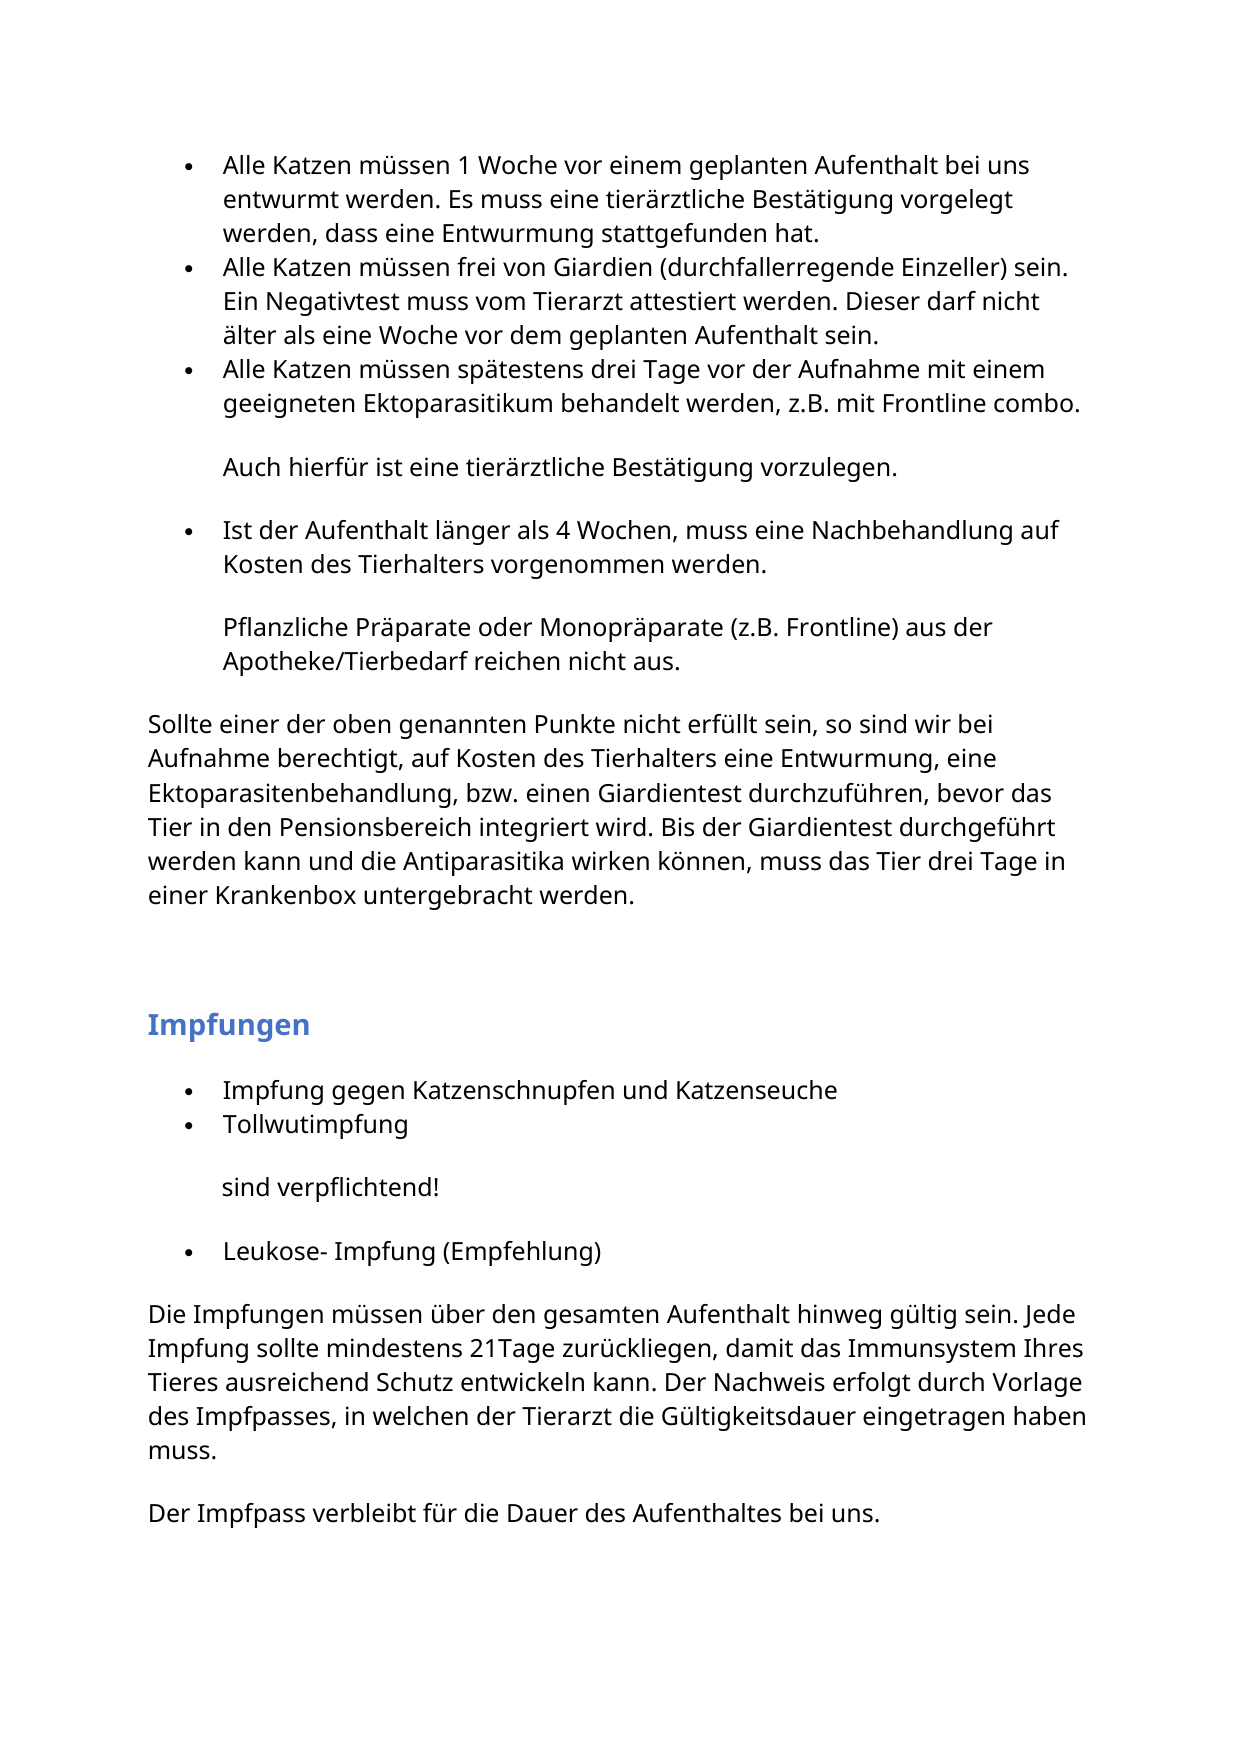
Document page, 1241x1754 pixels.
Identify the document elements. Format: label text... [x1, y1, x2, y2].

text Die Impfungen müssen über den gesamten Aufenthalt hinweg gültig sein. Jede Impfung sollte mindestens 21Tage zurückliegen, damit das Immunsystem Ihres Tieres ausreichend Schutz entwickeln kann. Der Nachweis erfolgt durch Vorlage des Impfpasses, in welchen der Tierarzt die Gültigkeitsdauer eingetragen haben muss. [148, 1296, 1093, 1467]
text sind verpflichtend! [185, 1170, 1093, 1204]
text Impfungen [148, 1004, 1093, 1043]
list Alle Katzen müssen 1 Woche vor einem geplanten Aufenthalt bei uns entwurmt werden. Es muss eine tierärztliche Bestätigung vorgelegt werden, dass eine Entwurmung stattgefunden hat. [185, 148, 1093, 250]
list Impfung gegen Katzenschnupfen und Katzenseuche [185, 1073, 1093, 1107]
text Sollte einer der oben genannten Punkte nicht erfüllt sein, so sind wir bei Aufnahme berechtigt, auf Kosten des Tierhalters eine Entwurmung, eine Ektoparasitenbehandlung, bzw. einen Giardientest durchzuführen, bevor das Tier in den Pensionsbereich integriert wird. Bis der Giardientest durchgeführt werden kann und die Antiparasitika wirken können, muss das Tier drei Tage in einer Krankenbox untergebracht werden. [148, 707, 1093, 911]
list Leukose- Impfung (Empfehlung) [185, 1233, 1093, 1267]
list Tollwutimpfung [185, 1107, 1093, 1141]
list Alle Katzen müssen spätestens drei Tage vor der Aufnahme mit einem geeigneten Ektoparasitikum behandelt werden, z.B. mit Frontline combo. [185, 352, 1093, 420]
list Auch hierfür ist eine tierärztliche Bestätigung vorzulegen. [223, 449, 1093, 483]
text Der Impfpass verbleibt für die Dauer des Aufenthaltes bei uns. [148, 1496, 1093, 1530]
text Pflanzliche Präparate oder Monopräparate (z.B. Frontline) aus der Apotheke/Tierbedarf reichen nicht aus. [223, 610, 1093, 678]
list Alle Katzen müssen frei von Giardien (durchfallerregende Einzeller) sein. Ein Negativtest muss vom Tierarzt attestiert werden. Dieser darf nicht älter als eine Woche vor dem geplanten Aufenthalt sein. [185, 250, 1093, 352]
list Ist der Aufenthalt länger als 4 Wochen, muss eine Nachbehandlung auf Kosten des Tierhalters vorgenommen werden. [185, 512, 1093, 581]
